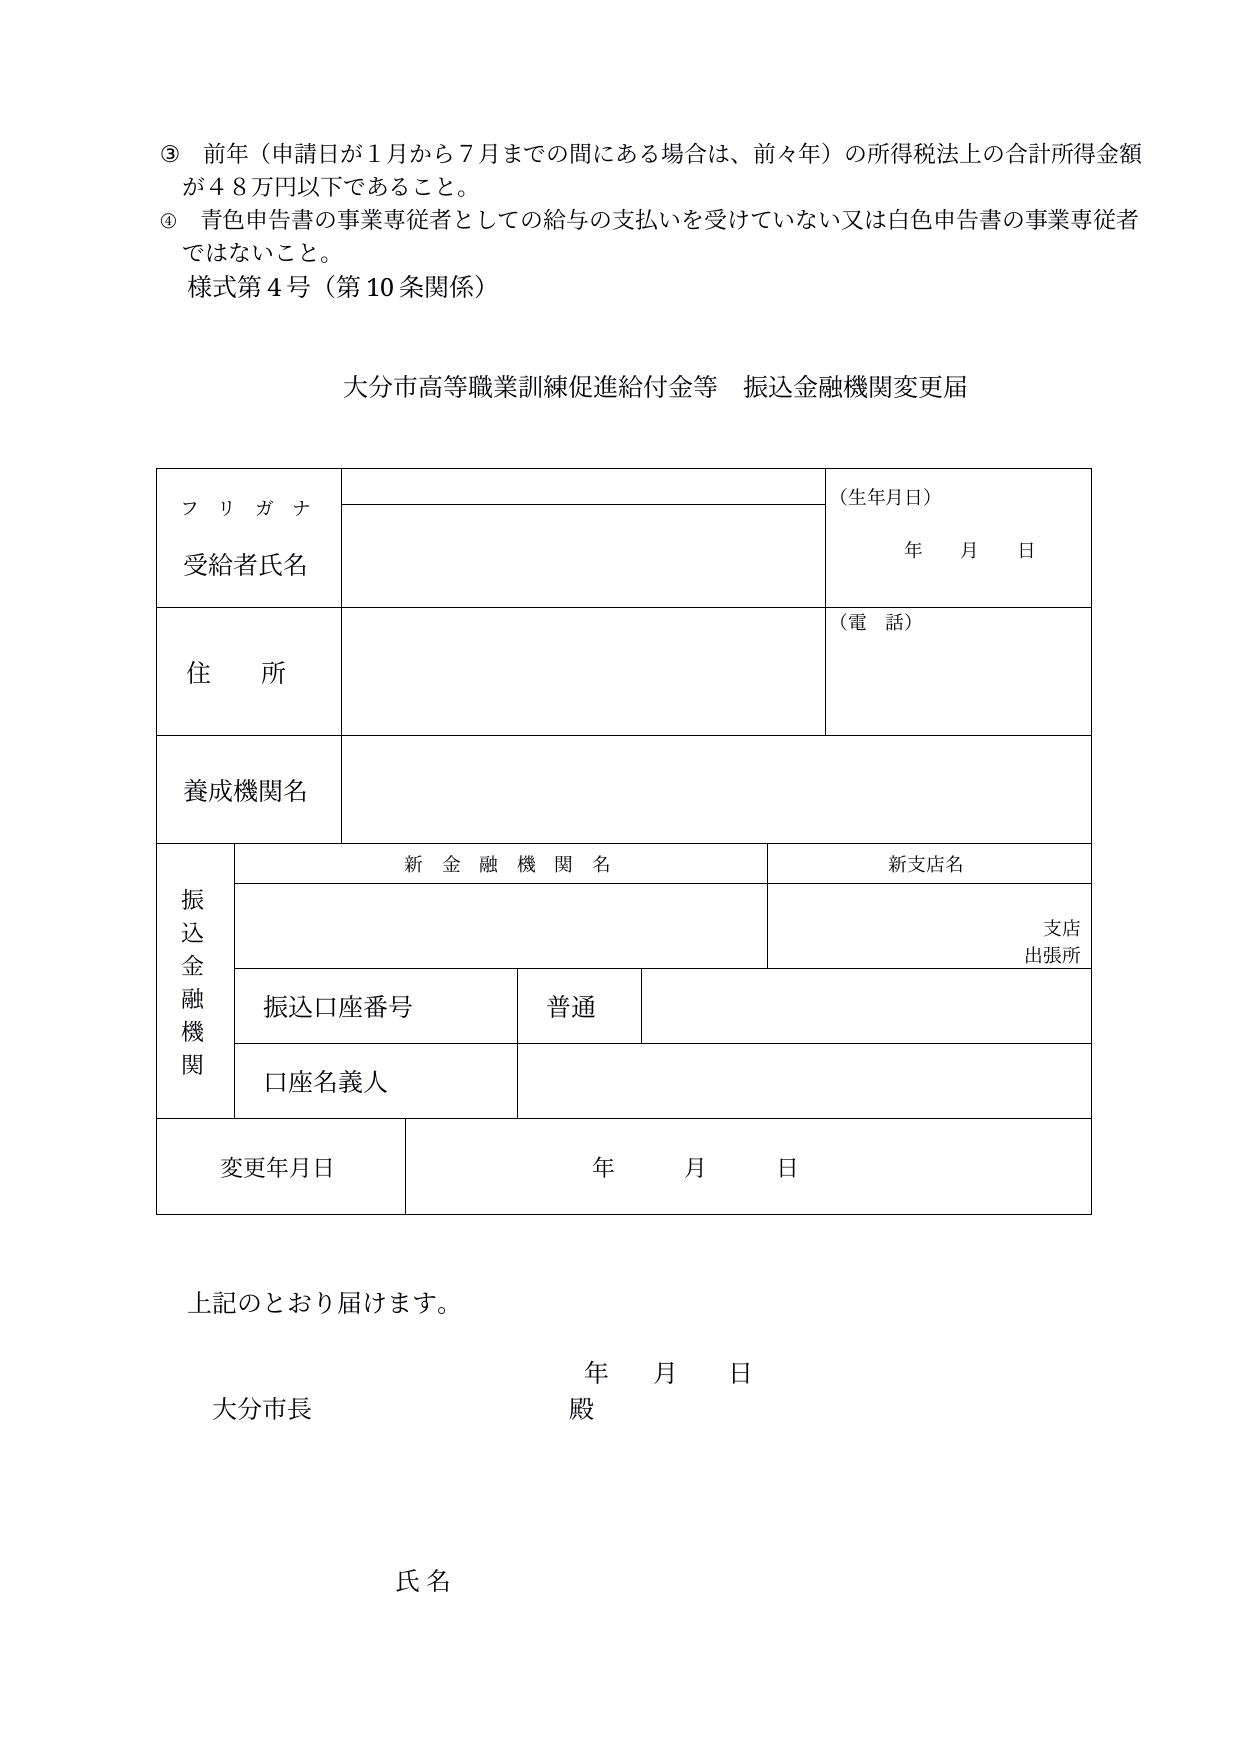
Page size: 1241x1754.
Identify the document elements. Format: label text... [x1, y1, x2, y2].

text 氏 名 [159, 1562, 1152, 1597]
table_cell [642, 969, 1091, 1043]
text 大分市長 殿 [159, 1389, 1152, 1425]
table_cell [342, 505, 825, 607]
table_cell 新 金 融 機 関 名 [235, 844, 767, 883]
table_header フ リ ガ ナ 受給者氏名 [157, 469, 341, 607]
table_cell 支店 出張所 [768, 884, 1091, 968]
table_cell 普通 [518, 969, 641, 1043]
text 大分市高等職業訓練促進給付金等 振込金融機関変更届 [159, 368, 1152, 404]
table_cell 振込口座番号 [235, 969, 517, 1043]
text ではないこと。 [159, 235, 1152, 268]
table_header [342, 469, 825, 503]
table_cell （電 話） [826, 608, 1091, 735]
table_cell 変更年月日 [157, 1119, 405, 1214]
list が４８万円以下であること。 [159, 169, 1152, 202]
table_cell 住 所 [157, 608, 341, 735]
table_cell 口座名義人 [235, 1044, 517, 1118]
table_cell 年 月 日 [406, 1119, 1091, 1214]
list ③ 前年（申請日が１月から７月までの間にある場合は、前々年）の所得税法上の合計所得金額 [159, 136, 1152, 169]
text 上記のとおり届けます。 [187, 1283, 1036, 1319]
table_cell 振 込 金 融 機 関 [157, 844, 234, 1118]
text ④ 青色申告書の事業専従者としての給与の支払いを受けていない又は白色申告書の事業専従者 [159, 202, 1152, 235]
table_cell 養成機関名 [157, 736, 341, 843]
table_cell [342, 736, 1091, 843]
table_cell [235, 884, 767, 968]
table_cell 新支店名 [768, 844, 1091, 883]
text 様式第4号（第10条関係） [187, 268, 1152, 304]
text 年 月 日 [159, 1353, 1153, 1389]
table_cell [518, 1044, 1091, 1118]
table_cell [342, 608, 825, 735]
table_header （生年月日） 年 月 日 [826, 469, 1091, 607]
